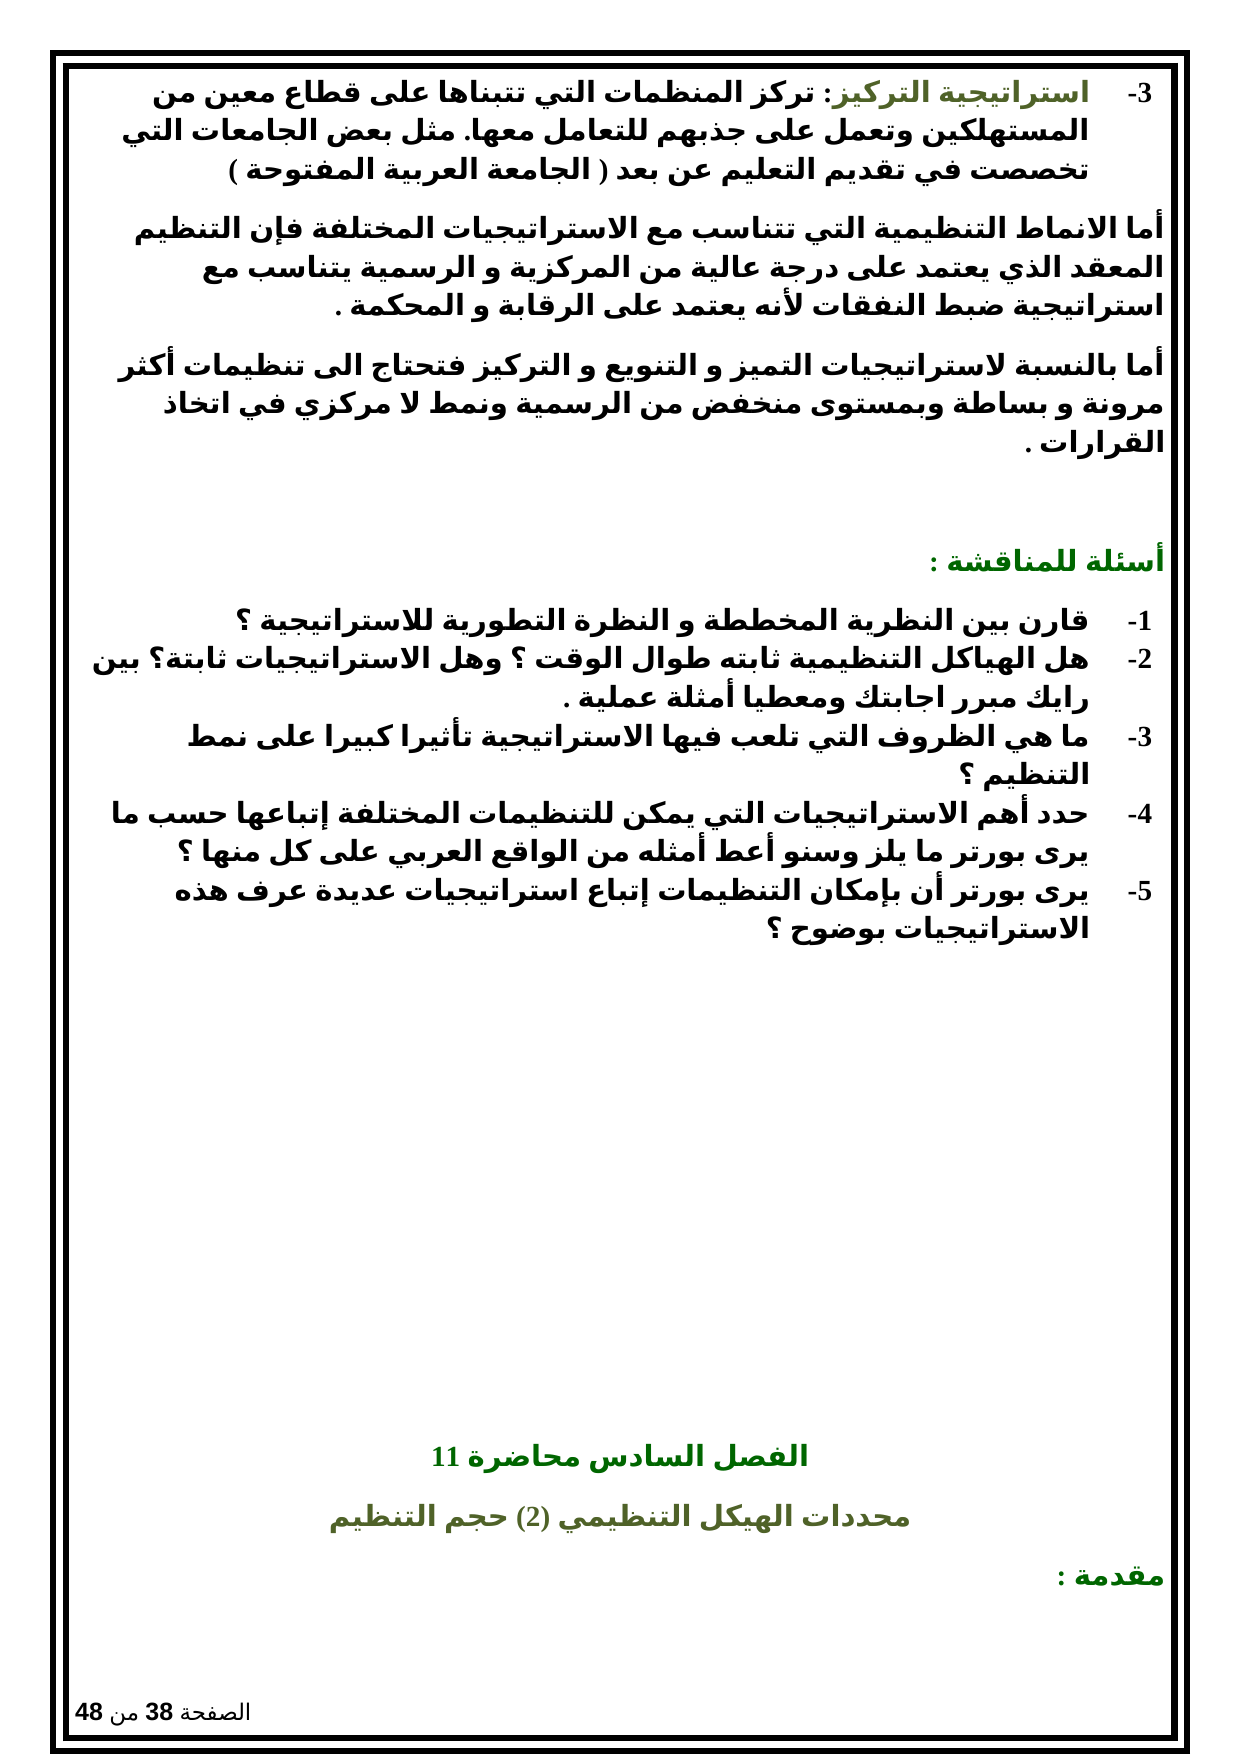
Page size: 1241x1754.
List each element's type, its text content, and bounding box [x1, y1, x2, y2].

text الفصل السادس محاضرة 11 [75, 1439, 1165, 1473]
list استراتيجية التركيز: تركز المنظمات التي تتبناها على قطاع معين من المستهلكين وتعمل على جذبهم للتعامل معها. مثل بعض الجامعات التي تخصصت في تقديم التعليم عن بعد ( الجامعة العربية المفتوحة ) [75, 75, 1128, 186]
text أما بالنسبة لاستراتيجيات التميز و التنويع و التركيز فتحتاج الى تنظيمات أكثر مرونة و بساطة وبمستوى منخفض من الرسمية ونمط لا مركزي في اتخاذ القرارات . [75, 348, 1165, 458]
list قارن بين النظرية المخططة و النظرة التطورية للاستراتيجية ؟ [75, 603, 1128, 637]
list يرى بورتر أن بإمكان التنظيمات إتباع استراتيجيات عديدة عرف هذه الاستراتيجيات بوضوح ؟ [75, 873, 1128, 945]
text أسئلة للمناقشة : [75, 544, 1165, 577]
list هل الهياكل التنظيمية ثابته طوال الوقت ؟ وهل الاستراتيجيات ثابتة؟ بين رايك مبرر اجابتك ومعطيا أمثلة عملية . [75, 642, 1128, 714]
list حدد أهم الاستراتيجيات التي يمكن للتنظيمات المختلفة إتباعها حسب ما يرى بورتر ما يلز وسنو أعط أمثله من الواقع العربي على كل منها ؟ [75, 796, 1128, 868]
text أما الانماط التنظيمية التي تتناسب مع الاستراتيجيات المختلفة فإن التنظيم المعقد الذي يعتمد على درجة عالية من المركزية و الرسمية يتناسب مع استراتيجية ضبط النفقات لأنه يعتمد على الرقابة و المحكمة . [75, 211, 1165, 322]
list ما هي الظروف التي تلعب فيها الاستراتيجية تأثيرا كبيرا على نمط التنظيم ؟ [75, 719, 1128, 791]
text محددات الهيكل التنظيمي (2) حجم التنظيم [75, 1499, 1165, 1532]
text مقدمة : [75, 1558, 1165, 1592]
